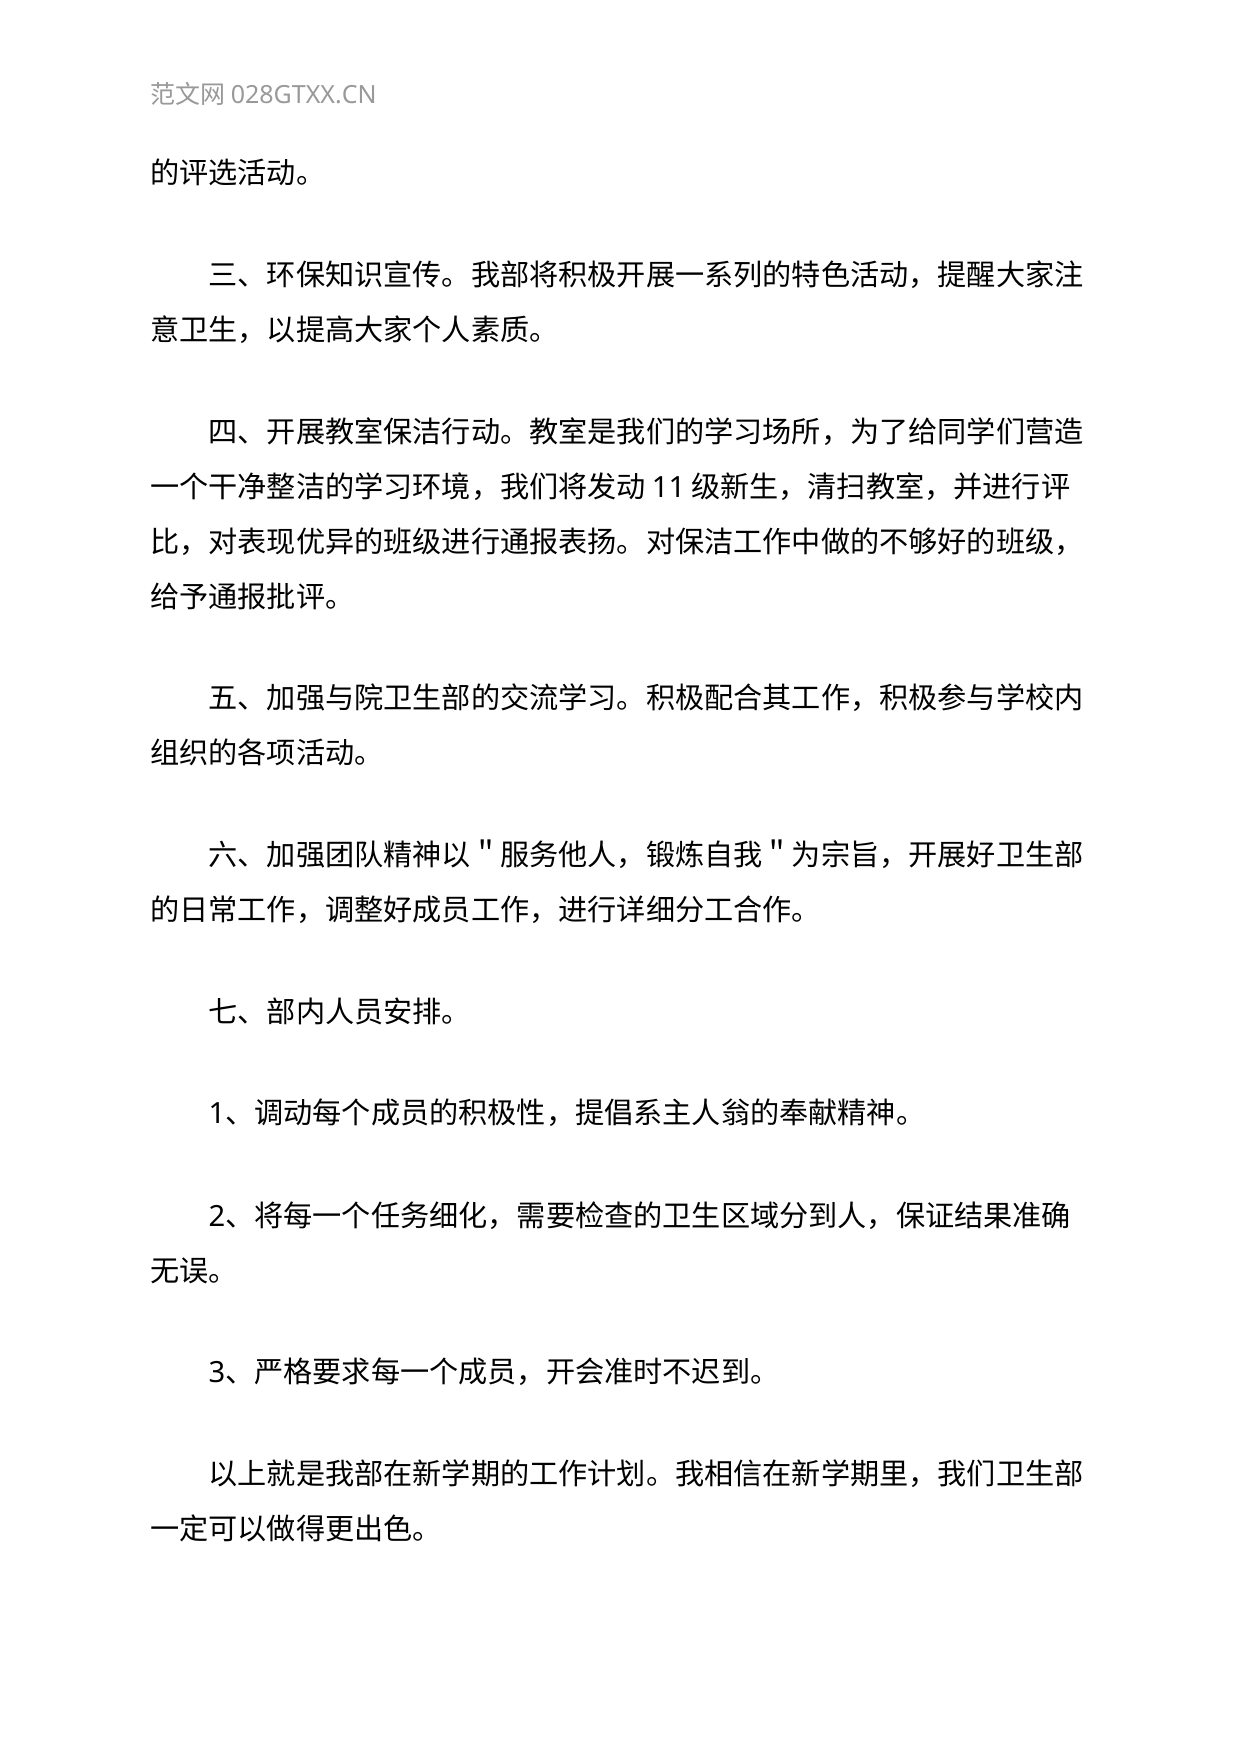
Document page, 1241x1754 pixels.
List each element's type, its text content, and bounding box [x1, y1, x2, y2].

text 三、环保知识宣传。我部将积极开展一系列的特色活动，提醒大家注意卫生，以提高大家个人素质。 [150, 252, 1090, 349]
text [150, 150, 1090, 192]
text 1、调动每个成员的积极性，提倡系主人翁的奉献精神。 [150, 1090, 1090, 1132]
text 3、严格要求每一个成员，开会准时不迟到。 [150, 1349, 1090, 1391]
text 六、加强团队精神以＂服务他人，锻炼自我＂为宗旨，开展好卫生部的日常工作，调整好成员工作，进行详细分工合作。 [150, 832, 1090, 929]
text 五、加强与院卫生部的交流学习。积极配合其工作，积极参与学校内组织的各项活动。 [150, 675, 1090, 772]
text 2、将每一个任务细化，需要检查的卫生区域分到人，保证结果准确无误。 [150, 1192, 1090, 1289]
text 四、开展教室保洁行动。教室是我们的学习场所，为了给同学们营造一个干净整洁的学习环境，我们将发动11级新生，清扫教室，并进行评比，对表现优异的班级进行通报表扬。对保洁工作中做的不够好的班级，给予通报批评。 [150, 408, 1090, 616]
text 以上就是我部在新学期的工作计划。我相信在新学期里，我们卫生部一定可以做得更出色。 [150, 1451, 1090, 1548]
text 七、部内人员安排。 [150, 988, 1090, 1031]
